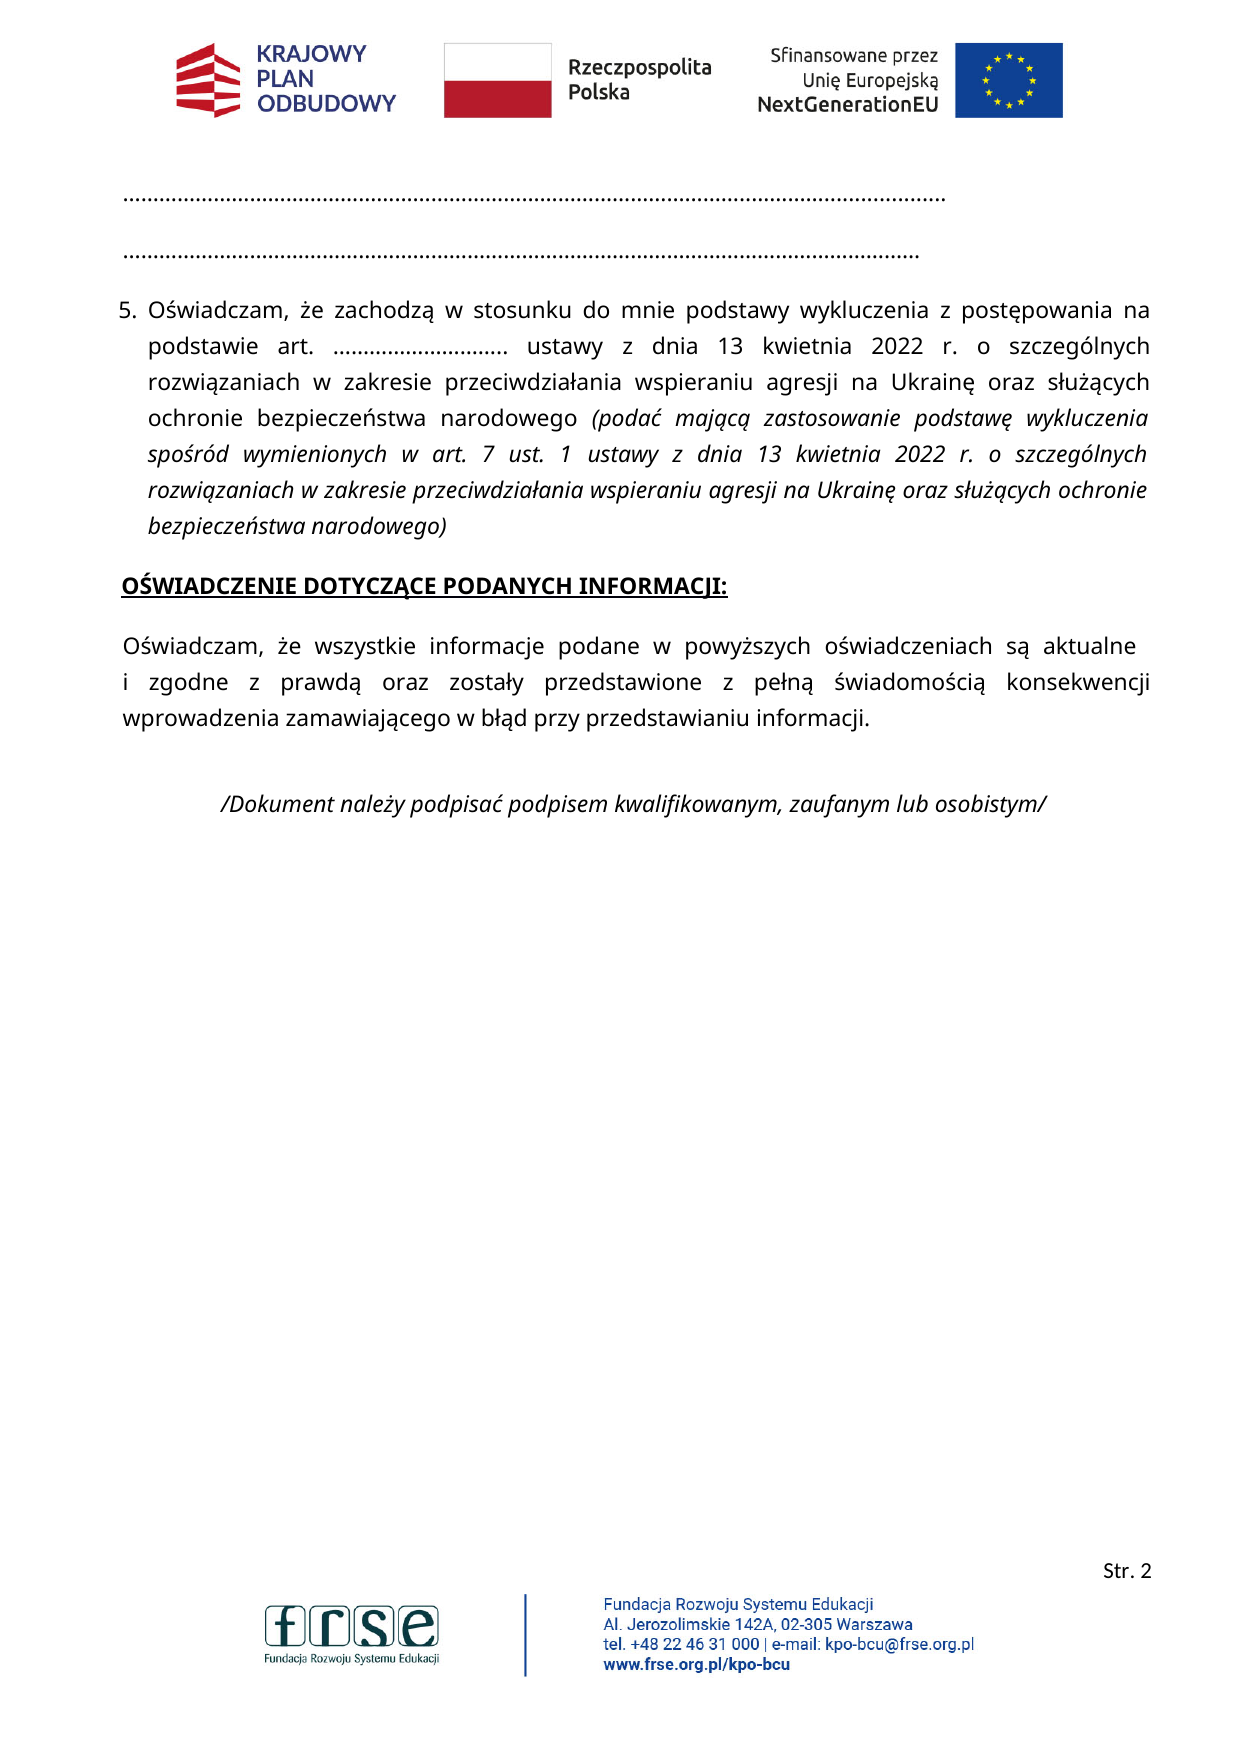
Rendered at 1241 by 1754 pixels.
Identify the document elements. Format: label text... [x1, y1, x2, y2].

text 5. Oświadczam, że zachodzą w stosunku do mnie podstawy wykluczenia z postępowania na podstawie art. ……………………….. ustawy z dnia 13 kwietnia 2022 r. o szczególnych rozwiązaniach w zakresie przeciwdziałania wspieraniu agresji na Ukrainę oraz służących ochronie bezpieczeństwa narodowego (podać mającą zastosowanie podstawę wykluczenia spośród wymienionych w art. 7 ust. 1 ustawy z dnia 13 kwietnia 2022 r. o szczególnych rozwiązaniach w zakresie przeciwdziałania wspieraniu agresji na Ukrainę oraz służących ochronie bezpieczeństwa narodowego) [118, 294, 1151, 541]
text …………………………………………………………………………………………..………….................... [122, 177, 1151, 208]
text Oświadczam, że wszystkie informacje podane w powyższych oświadczeniach są aktualne i zgodne z prawdą oraz zostały przedstawione z pełną świadomością konsekwencji wprowadzenia zamawiającego w błąd przy przedstawianiu informacji. [122, 630, 1151, 733]
text /Dokument należy podpisać podpisem kwalifikowanym, zaufanym lub osobistym/ [118, 788, 1152, 819]
text …………………………………………………………………………………………………………………… [122, 234, 1151, 265]
picture [0, 0, 1239, 1728]
text OŚWIADCZENIE DOTYCZĄCE PODANYCH INFORMACJI: [121, 570, 1152, 601]
